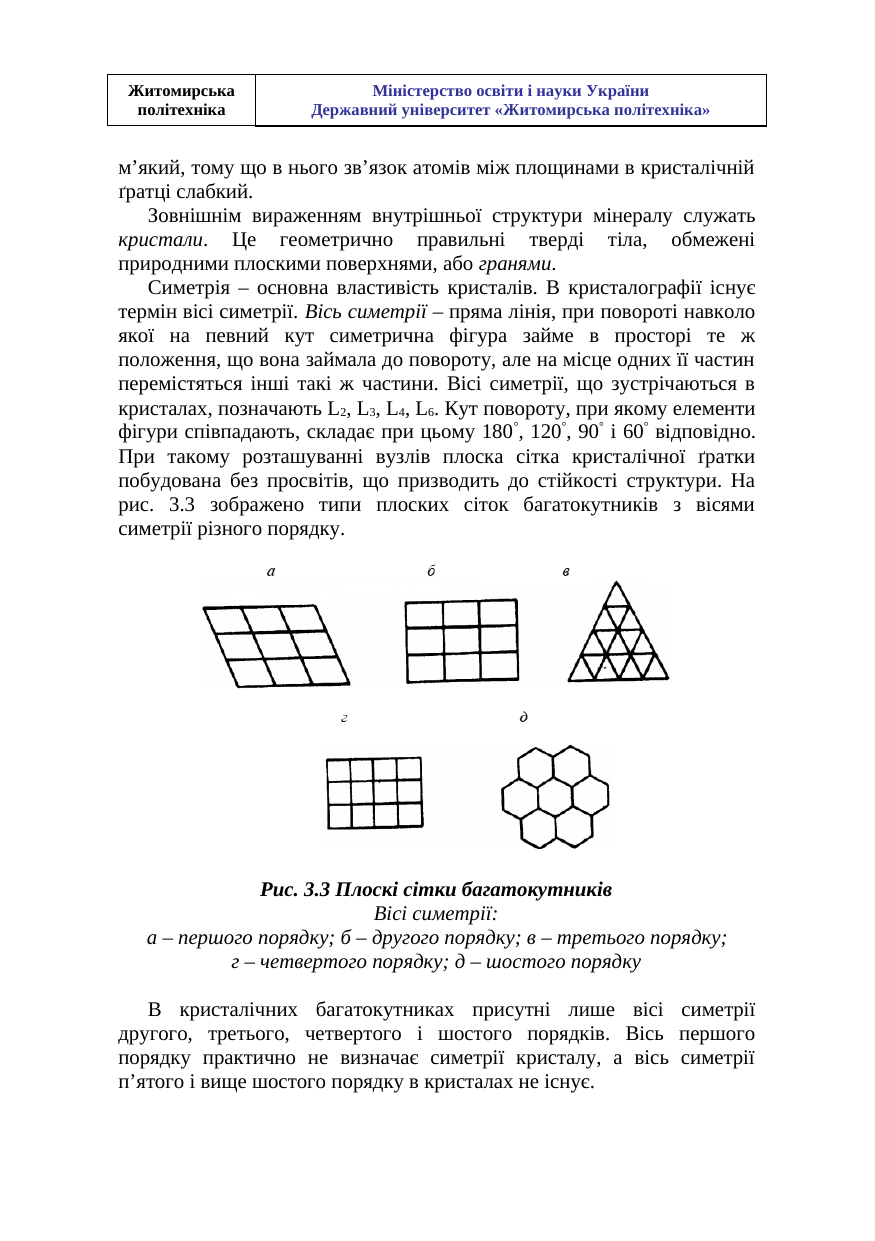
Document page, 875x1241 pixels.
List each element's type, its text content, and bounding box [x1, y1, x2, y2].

text Зовнішнім вираженням внутрішньої структури мінералу служать кристали. Це геометрично правильні тверді тіла, обмежені природними плоскими поверхнями, або гранями. [118, 203, 756, 275]
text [118, 155, 756, 203]
text Симетрія ‒ основна властивість кристалів. В кристалографії існує термін вісі симетрії. Вісь симетрії – пряма лінія, при повороті навколо якої на певний кут симетрична фігура займе в просторі те ж положення, що вона займала до повороту, але на місце одних її частин перемістяться інші такі ж частини. Вісі симетрії, що зустрічаються в кристалах, позначають L2, L3, L4, L6. Кут повороту, при якому елементи фігури співпадають, складає при цьому 180°, 120°, 90° і 60° відповідно. При такому розташуванні вузлів плоска сітка кристалічної ґратки побудована без просвітів, що призводить до стійкості структури. На рис. 3.3 зображено типи плоских сіток багатокутників з вісями симетрії різного порядку. [118, 275, 756, 540]
text В кристалічних багатокутниках присутні лише вісі симетрії другого, третього, четвертого і шостого порядків. Вісь першого порядку практично не визначає симетрії кристалу, а вісь симетрії п’ятого і вище шостого порядку в кристалах не існує. [118, 997, 756, 1093]
text г – четвертого порядку; д – шостого порядку [118, 949, 756, 973]
text а – першого порядку; б – другого порядку; в – третього порядку; [118, 924, 756, 949]
text Рис. 3.3 Плоскі сітки багатокутників [118, 876, 756, 901]
text Вісі симетрії: [118, 901, 756, 924]
picture [197, 563, 677, 853]
